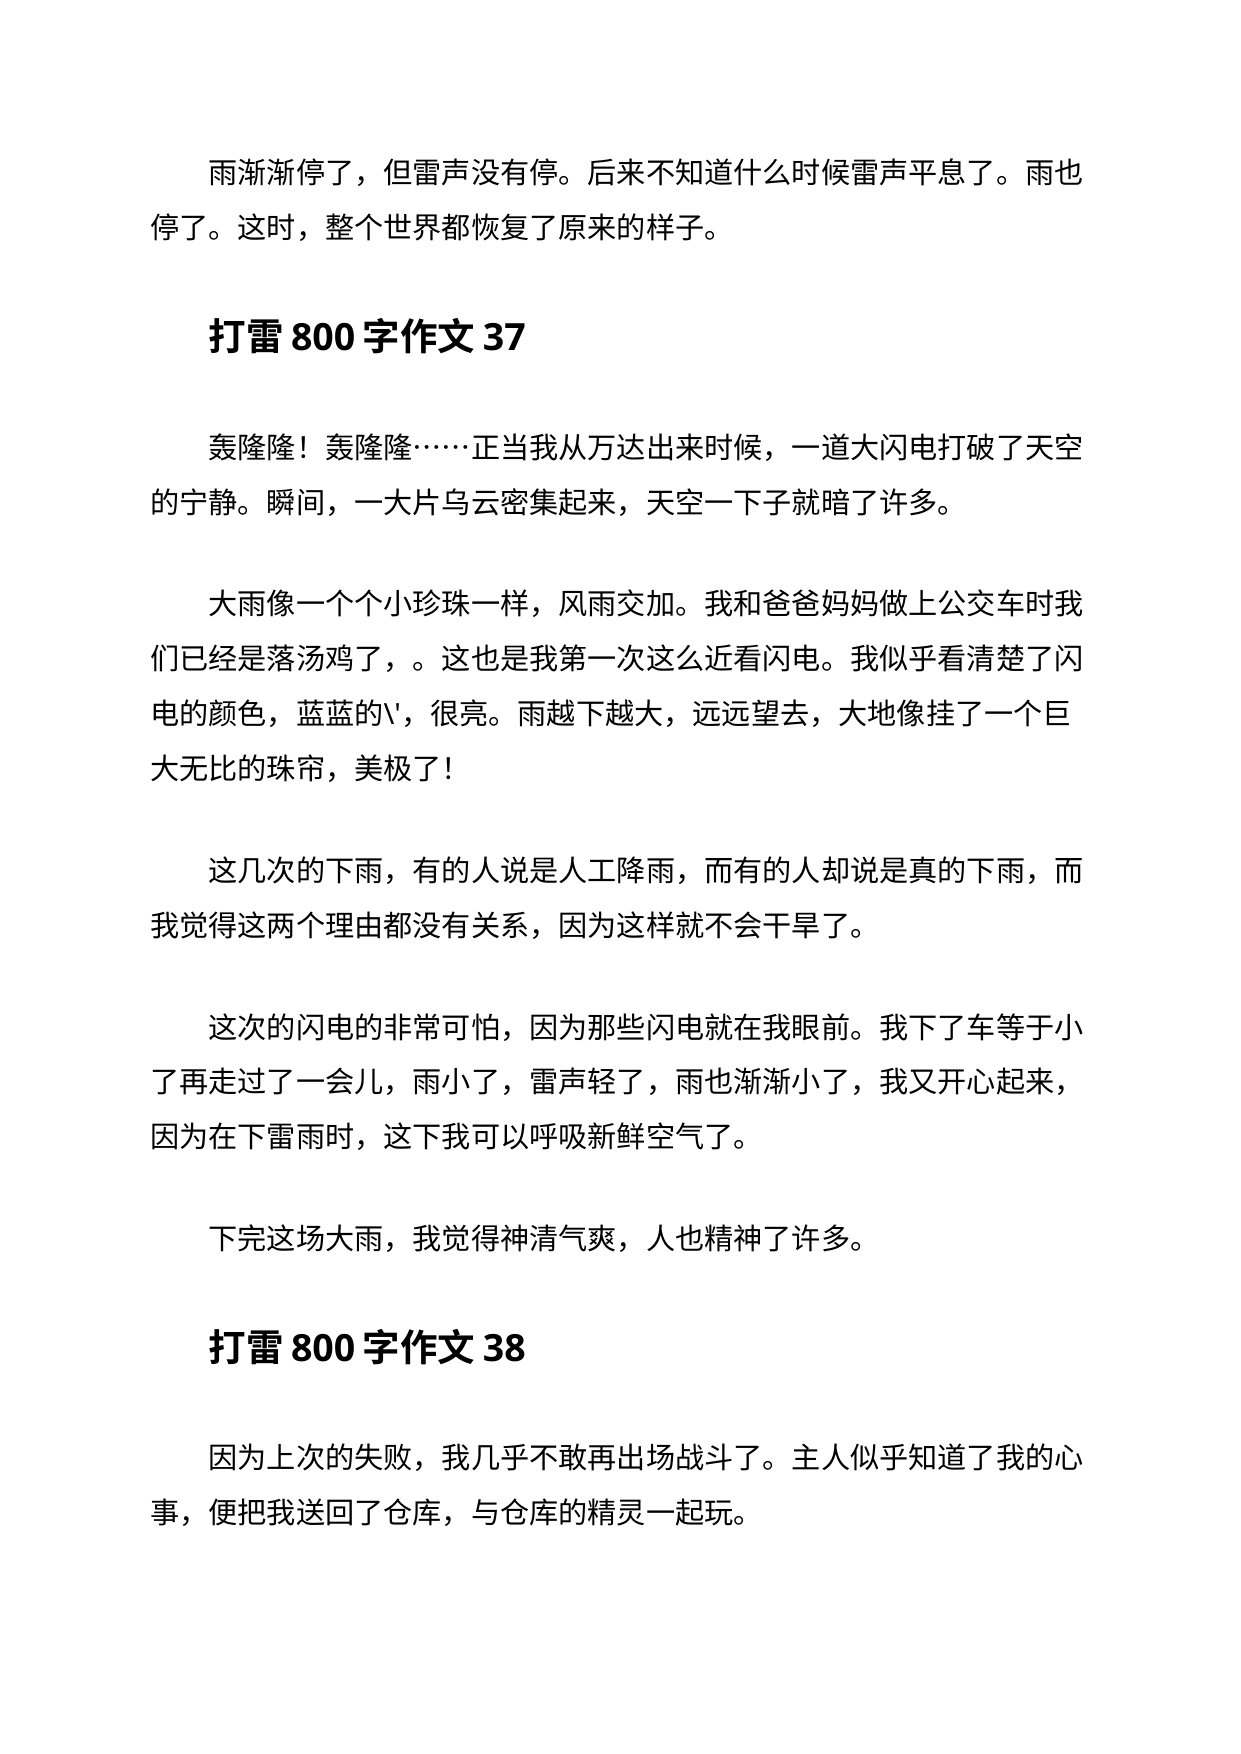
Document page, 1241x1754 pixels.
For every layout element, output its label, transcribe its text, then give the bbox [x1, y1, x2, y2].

text 打雷800字作文37 [150, 307, 1090, 361]
text 因为上次的失败，我几乎不敢再出场战斗了。主人似乎知道了我的心事，便把我送回了仓库，与仓库的精灵一起玩。 [150, 1435, 1090, 1532]
text 下完这场大雨，我觉得神清气爽，人也精神了许多。 [150, 1216, 1090, 1258]
text 大雨像一个个小珍珠一样，风雨交加。我和爸爸妈妈做上公交车时我们已经是落汤鸡了，。这也是我第一次这么近看闪电。我似乎看清楚了闪电的颜色，蓝蓝的\'，很亮。雨越下越大，远远望去，大地像挂了一个巨大无比的珠帘，美极了！ [150, 581, 1090, 788]
text 打雷800字作文38 [150, 1317, 1090, 1372]
text 这几次的下雨，有的人说是人工降雨，而有的人却说是真的下雨，而我觉得这两个理由都没有关系，因为这样就不会干旱了。 [150, 847, 1090, 945]
text 雨渐渐停了，但雷声没有停。后来不知道什么时候雷声平息了。雨也停了。这时，整个世界都恢复了原来的样子。 [150, 150, 1090, 247]
text 这次的闪电的非常可怕，因为那些闪电就在我眼前。我下了车等于小了再走过了一会儿，雨小了，雷声轻了，雨也渐渐小了，我又开心起来，因为在下雷雨时，这下我可以呼吸新鲜空气了。 [150, 1004, 1090, 1156]
text 轰隆隆！轰隆隆……正当我从万达出来时候，一道大闪电打破了天空的宁静。瞬间，一大片乌云密集起来，天空一下子就暗了许多。 [150, 424, 1090, 521]
